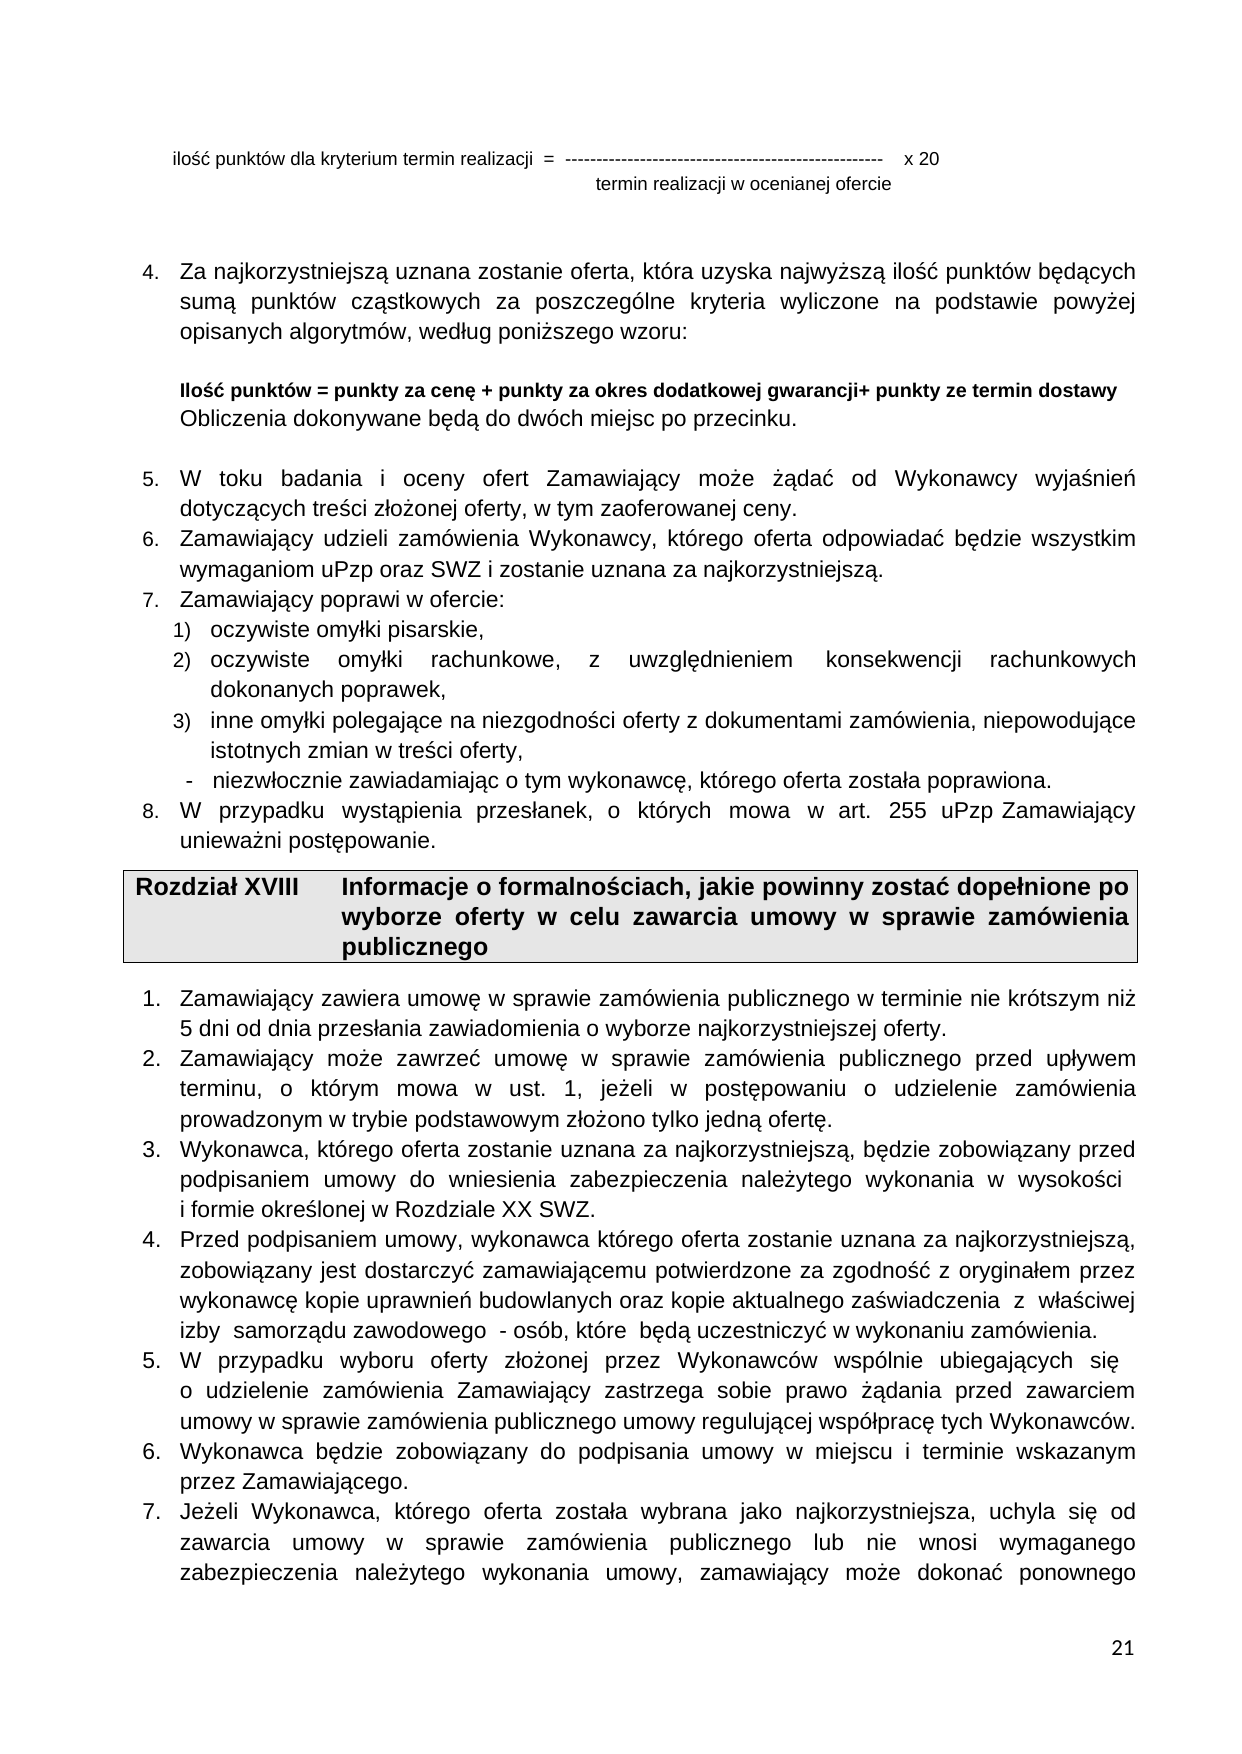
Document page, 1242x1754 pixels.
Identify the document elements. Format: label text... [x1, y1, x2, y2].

list W przypadku wystąpienia przesłanek, o których mowa w art. 255 uPzp Zamawiający unieważni postępowanie. [142, 797, 1137, 854]
text ilość punktów dla kryterium termin realizacji = --------------------------------------------------- x 20 [172, 148, 1134, 169]
table_header Rozdział XVIII Informacje o formalnościach, jakie powinny zostać dopełnione po wyborze oferty w celu zawarcia umowy w sprawie zamówienia publicznego [124, 871, 1137, 962]
text - niezwłocznie zawiadamiając o tym wykonawcę, którego oferta została poprawiona. [135, 767, 1137, 793]
text Ilość punktów = punkty za cenę + punkty za okres dodatkowej gwarancji+ punkty ze termin dostawy [135, 378, 1127, 401]
list W toku badania i oceny ofert Zamawiający może żądać od Wykonawcy wyjaśnień dotyczących treści złożonej oferty, w tym zaoferowanej ceny. [142, 465, 1137, 522]
list oczywiste omyłki rachunkowe, z uwzględnieniem konsekwencji rachunkowych dokonanych poprawek, [173, 646, 1137, 703]
list Zamawiający zawiera umowę w sprawie zamówienia publicznego w terminie nie krótszym niż 5 dni od dnia przesłania zawiadomienia o wyborze najkorzystniejszej oferty. [142, 985, 1137, 1041]
list Zamawiający poprawi w ofercie: [142, 586, 1137, 612]
list Zamawiający może zawrzeć umowę w sprawie zamówienia publicznego przed upływem terminu, o którym mowa w ust. 1, jeżeli w postępowaniu o udzielenie zamówienia prowadzonym w trybie podstawowym złożono tylko jedną ofertę. [142, 1045, 1137, 1132]
text Obliczenia dokonywane będą do dwóch miejsc po przecinku. [135, 404, 1127, 431]
list W przypadku wyboru oferty złożonej przez Wykonawców wspólnie ubiegających się o udzielenie zamówienia Zamawiający zastrzega sobie prawo żądania przed zawarciem umowy w sprawie zamówienia publicznego umowy regulującej współpracę tych Wykonawców. [142, 1347, 1137, 1434]
list inne omyłki polegające na niezgodności oferty z dokumentami zamówienia, niepowodujące istotnych zmian w treści oferty, [173, 707, 1137, 763]
list Za najkorzystniejszą uznana zostanie oferta, która uzyska najwyższą ilość punktów będących sumą punktów cząstkowych za poszczególne kryteria wyliczone na podstawie powyżej opisanych algorytmów, według poniższego wzoru: [142, 258, 1137, 344]
list Wykonawca, którego oferta zostanie uznana za najkorzystniejszą, będzie zobowiązany przed podpisaniem umowy do wniesienia zabezpieczenia należytego wykonania w wysokości i formie określonej w Rozdziale XX SWZ. [142, 1136, 1137, 1222]
list Przed podpisaniem umowy, wykonawca którego oferta zostanie uznana za najkorzystniejszą, zobowiązany jest dostarczyć zamawiającemu potwierdzone za zgodność z oryginałem przez wykonawcę kopie uprawnień budowlanych oraz kopie aktualnego zaświadczenia z właściwej izby samorządu zawodowego - osób, które będą uczestniczyć w wykonaniu zamówienia. [142, 1226, 1137, 1343]
text termin realizacji w ocenianej ofercie [172, 172, 1134, 194]
list oczywiste omyłki pisarskie, [173, 616, 1137, 642]
list Zamawiający udzieli zamówienia Wykonawcy, którego oferta odpowiadać będzie wszystkim wymaganiom uPzp oraz SWZ i zostanie uznana za najkorzystniejszą. [142, 525, 1137, 582]
list Wykonawca będzie zobowiązany do podpisania umowy w miejscu i terminie wskazanym przez Zamawiającego. [142, 1438, 1137, 1494]
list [142, 1498, 1137, 1585]
